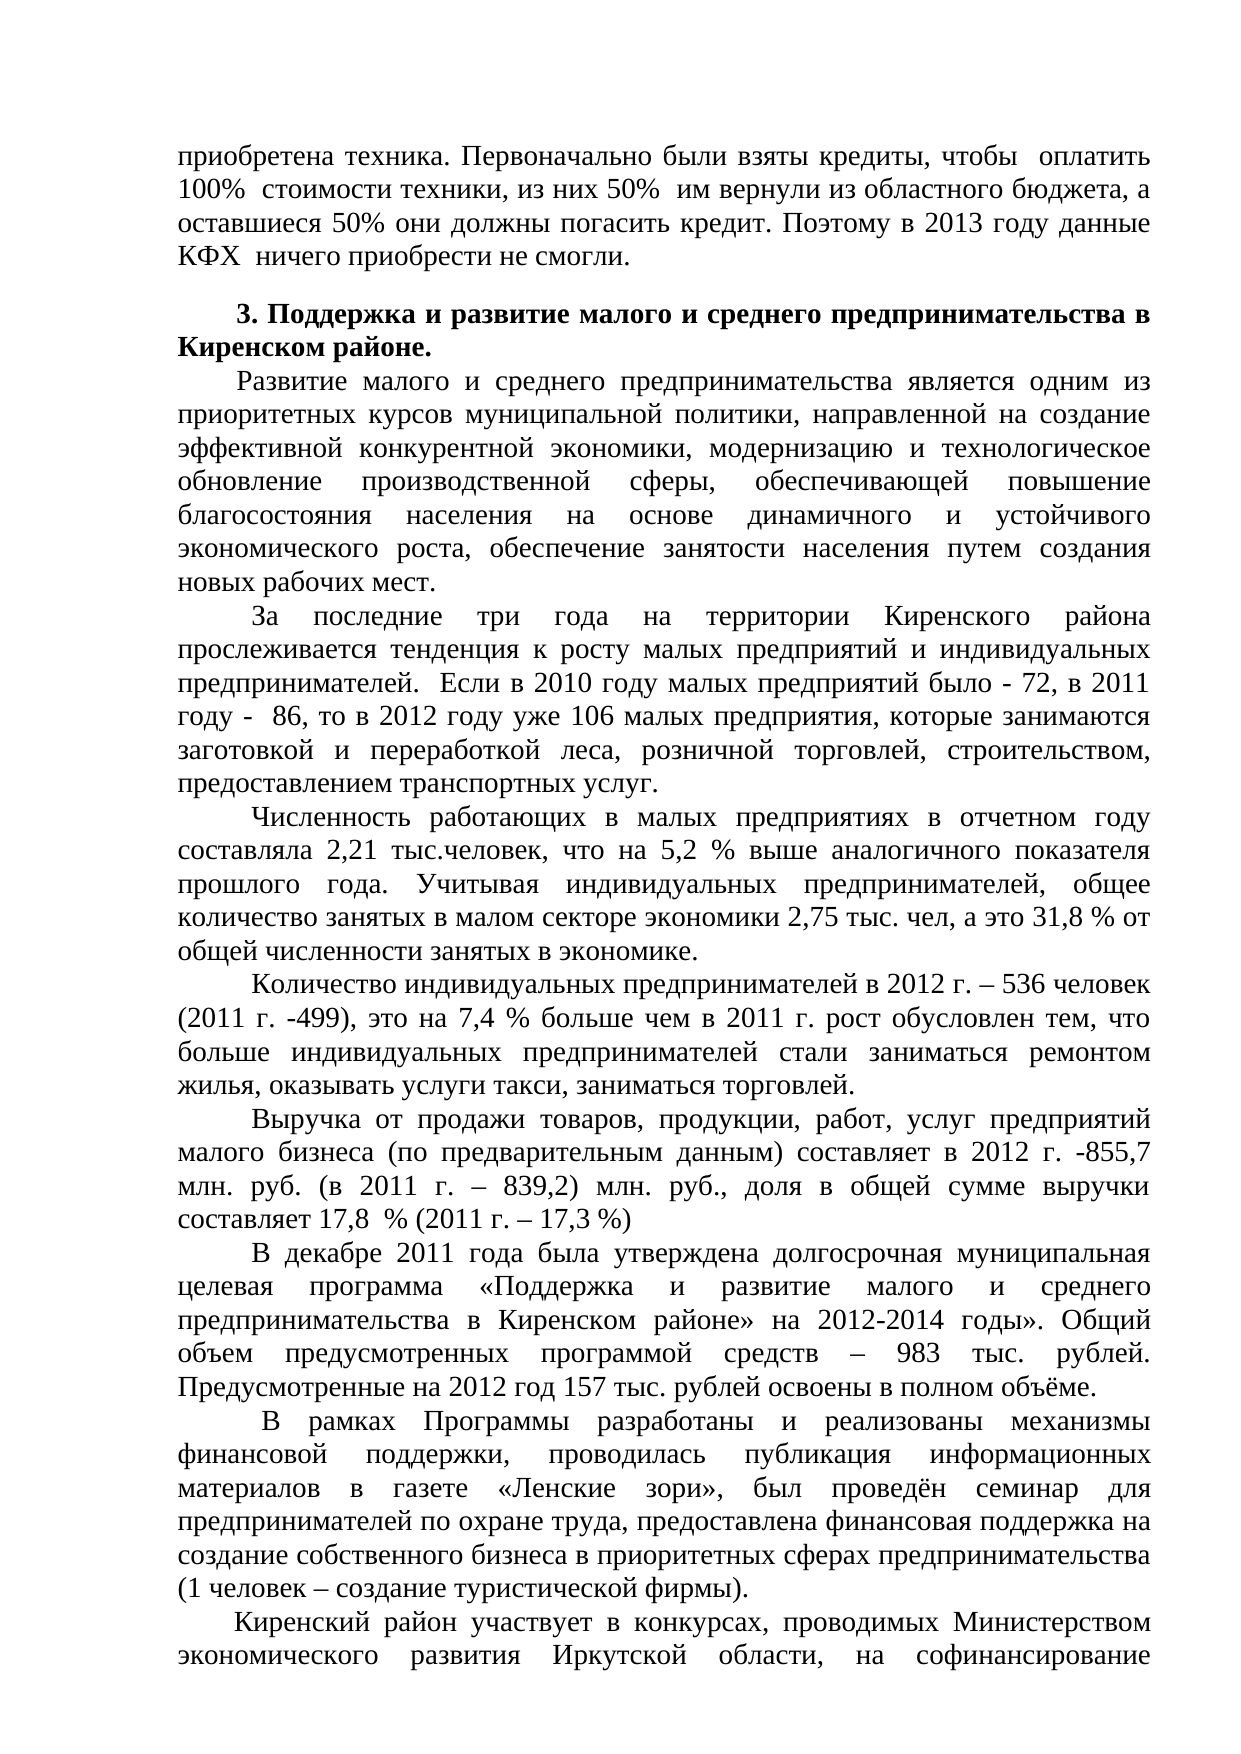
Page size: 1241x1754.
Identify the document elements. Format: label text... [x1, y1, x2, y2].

text Выручка от продажи товаров, продукции, работ, услуг предприятий малого бизнеса (по предварительным данным) составляет в 2012 г. -855,7 млн. руб. (в 2011 г. – 839,2) млн. руб., доля в общей сумме выручки составляет 17,8 % (2011 г. – 17,3 %) [177, 1101, 1152, 1235]
text За последние три года на территории Киренского района прослеживается тенденция к росту малых предприятий и индивидуальных предпринимателей. Если в 2010 году малых предприятий было - 72, в 2011 году - 86, то в 2012 году уже 106 малых предприятия, которые занимаются заготовкой и переработкой леса, розничной торговлей, строительством, предоставлением транспортных услуг. [177, 598, 1152, 799]
text Развитие малого и среднего предпринимательства является одним из приоритетных курсов муниципальной политики, направленной на создание эффективной конкурентной экономики, модернизацию и технологическое обновление производственной сферы, обеспечивающей повышение благосостояния населения на основе динамичного и устойчивого экономического роста, обеспечение занятости населения путем создания новых рабочих мест. [177, 363, 1152, 598]
text В декабре 2011 года была утверждена долгосрочная муниципальная целевая программа «Поддержка и развитие малого и среднего предпринимательства в Киренском районе» на 2012-2014 годы». Общий объем предусмотренных программой средств – 983 тыс. рублей. Предусмотренные на 2012 год 157 тыс. рублей освоены в полном объёме. [177, 1235, 1152, 1403]
text В рамках Программы разработаны и реализованы механизмы финансовой поддержки, проводилась публикация информационных материалов в газете «Ленские зори», был проведён семинар для предпринимателей по охране труда, предоставлена финансовая поддержка на создание собственного бизнеса в приоритетных сферах предпринимательства (1 человек – создание туристической фирмы). [177, 1403, 1152, 1604]
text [177, 1604, 1152, 1671]
text Количество индивидуальных предпринимателей в 2012 г. – 536 человек (2011 г. -499), это на 7,4 % больше чем в 2011 г. рост обусловлен тем, что больше индивидуальных предпринимателей стали заниматься ремонтом жилья, оказывать услуги такси, заниматься торговлей. [177, 967, 1152, 1101]
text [177, 138, 1152, 272]
text Численность работающих в малых предприятиях в отчетном году составляла 2,21 тыс.человек, что на 5,2 % выше аналогичного показателя прошлого года. Учитывая индивидуальных предпринимателей, общее количество занятых в малом секторе экономики 2,75 тыс. чел, а это 31,8 % от общей численности занятых в экономике. [177, 799, 1152, 967]
text 3. Поддержка и развитие малого и среднего предпринимательства в Киренском районе. [177, 296, 1152, 363]
